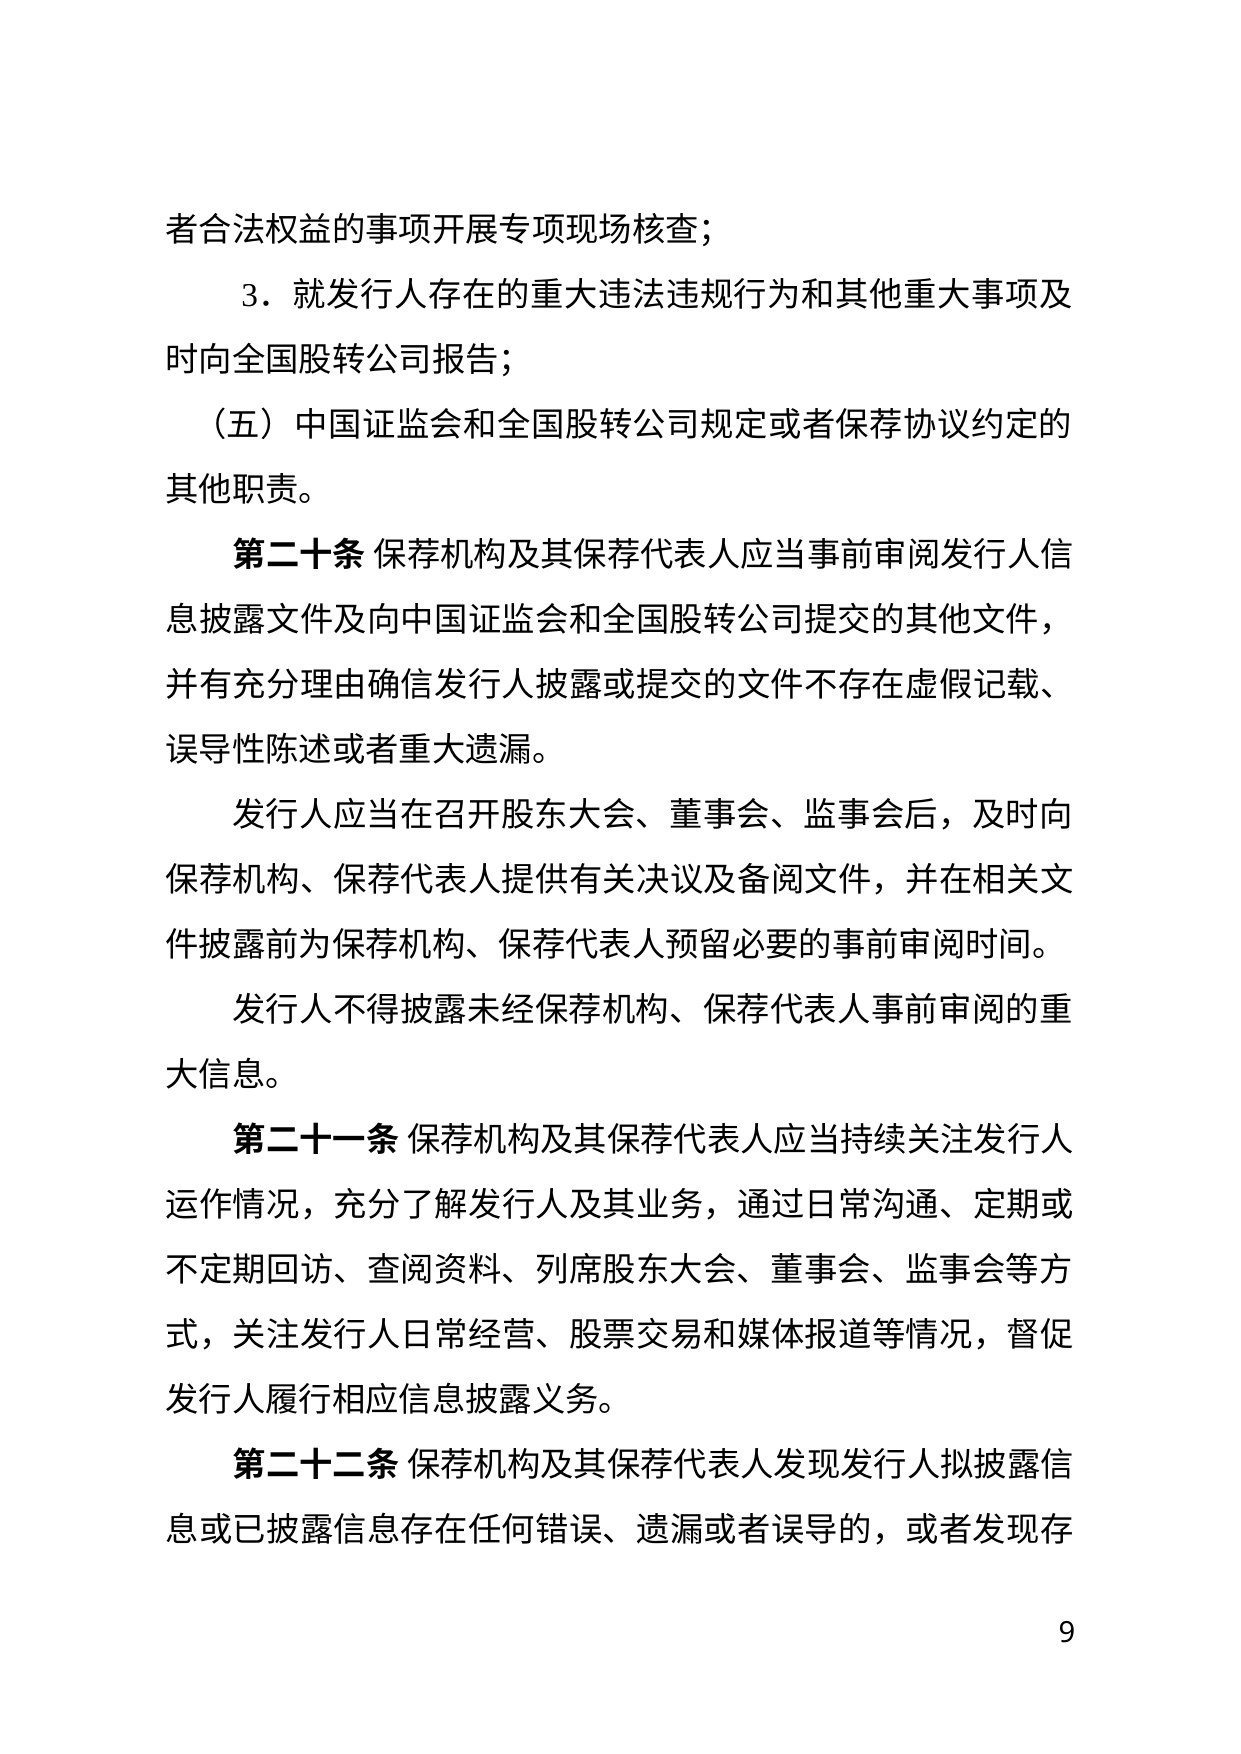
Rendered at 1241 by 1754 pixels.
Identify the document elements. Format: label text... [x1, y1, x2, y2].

text 3．就发行人存在的重大违法违规行为和其他重大事项及时向全国股转公司报告； [165, 259, 1075, 389]
text （五）中国证监会和全国股转公司规定或者保荐协议约定的其他职责。 [165, 389, 1075, 519]
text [165, 1429, 1075, 1559]
text 发行人不得披露未经保荐机构、保荐代表人事前审阅的重大信息。 [165, 974, 1075, 1104]
text 第二十条 保荐机构及其保荐代表人应当事前审阅发行人信息披露文件及向中国证监会和全国股转公司提交的其他文件，并有充分理由确信发行人披露或提交的文件不存在虚假记载、误导性陈述或者重大遗漏。 [165, 519, 1075, 779]
text 发行人应当在召开股东大会、董事会、监事会后，及时向保荐机构、保荐代表人提供有关决议及备阅文件，并在相关文件披露前为保荐机构、保荐代表人预留必要的事前审阅时间。 [165, 779, 1075, 974]
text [165, 194, 1075, 259]
text 第二十一条 保荐机构及其保荐代表人应当持续关注发行人运作情况，充分了解发行人及其业务，通过日常沟通、定期或不定期回访、查阅资料、列席股东大会、董事会、监事会等方式，关注发行人日常经营、股票交易和媒体报道等情况，督促发行人履行相应信息披露义务。 [165, 1104, 1075, 1429]
